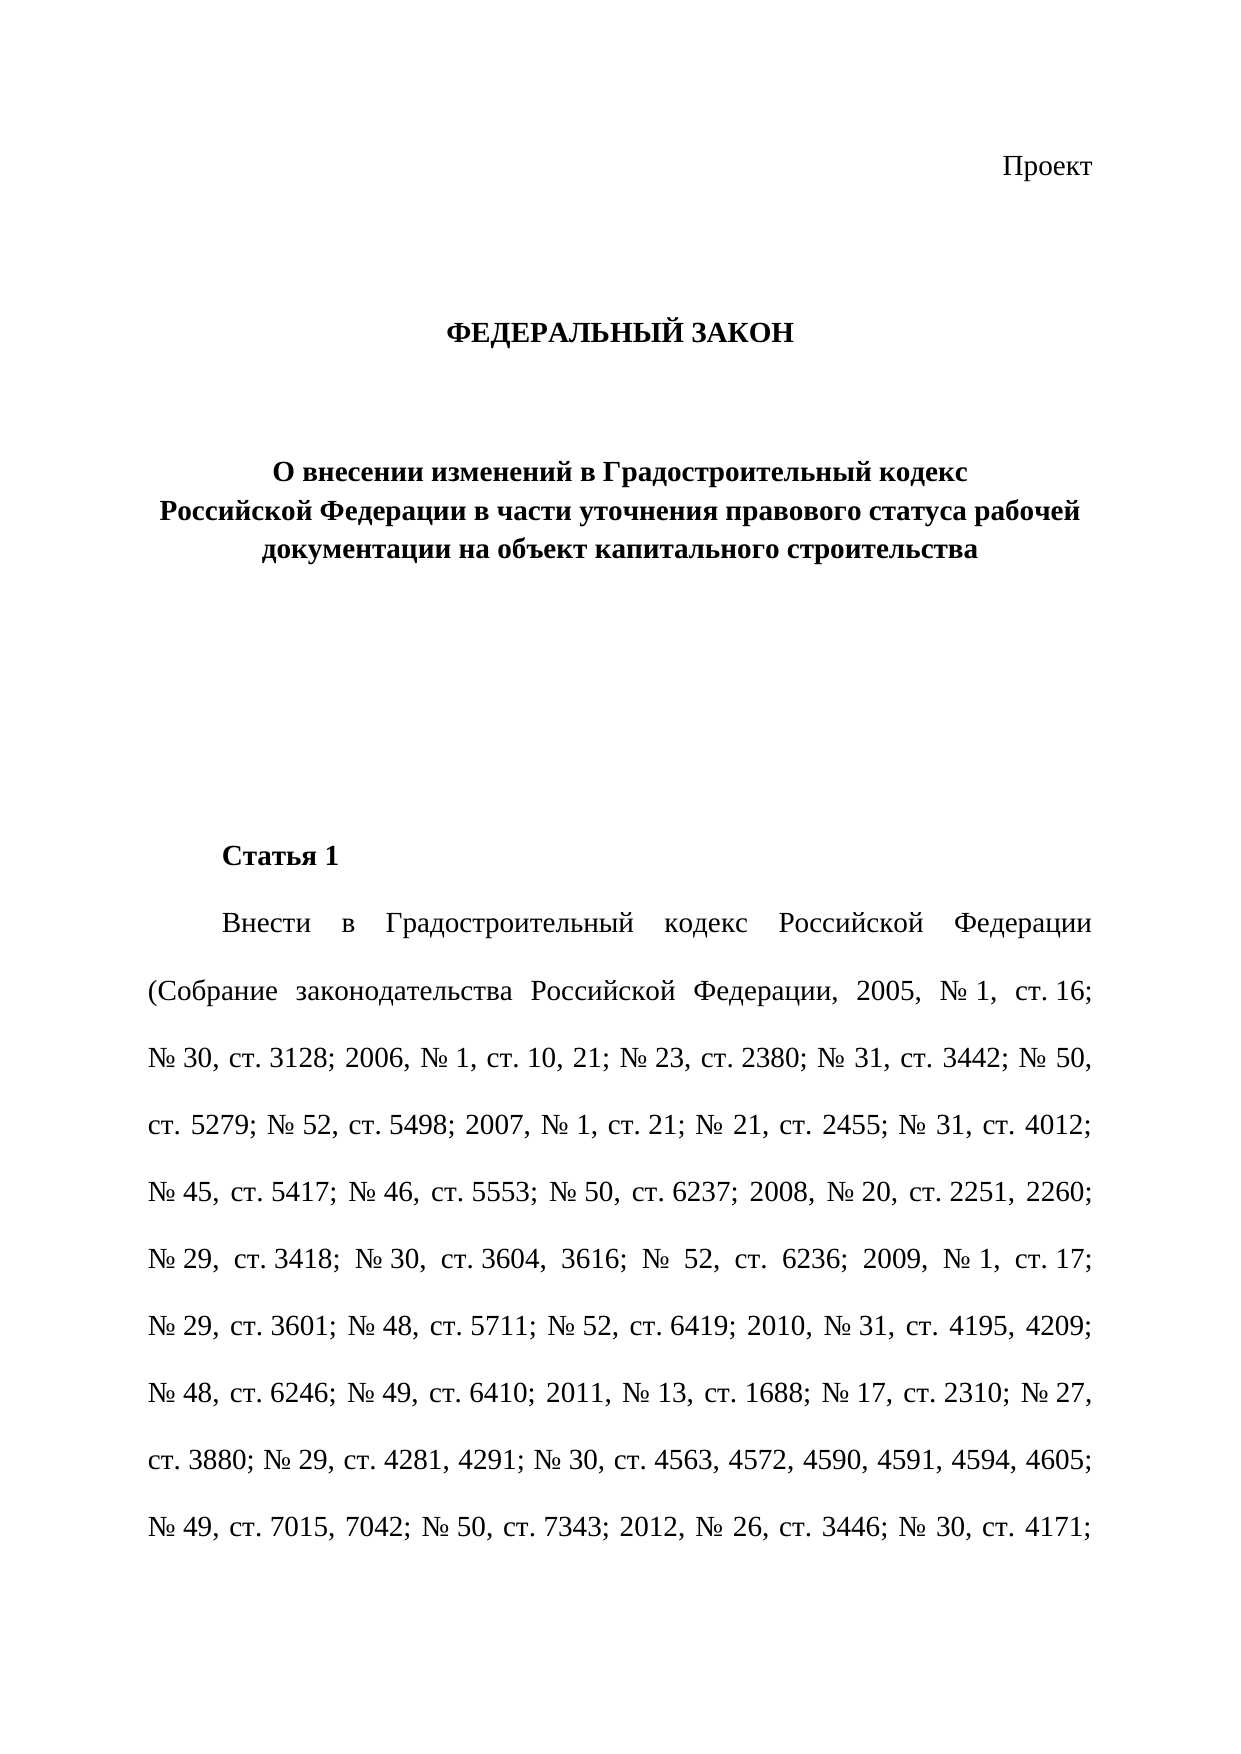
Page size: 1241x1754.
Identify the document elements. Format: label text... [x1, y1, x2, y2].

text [148, 906, 1092, 1543]
text Проект [148, 148, 1092, 181]
text Российской Федерации в части уточнения правового статуса рабочей документации на объект капитального строительства [148, 493, 1092, 565]
text ФЕДЕРАЛЬНЫЙ ЗАКОН [148, 315, 1092, 349]
text Статья 1 [148, 838, 1092, 872]
text О внесении изменений в Градостроительный кодекс [148, 454, 1092, 488]
